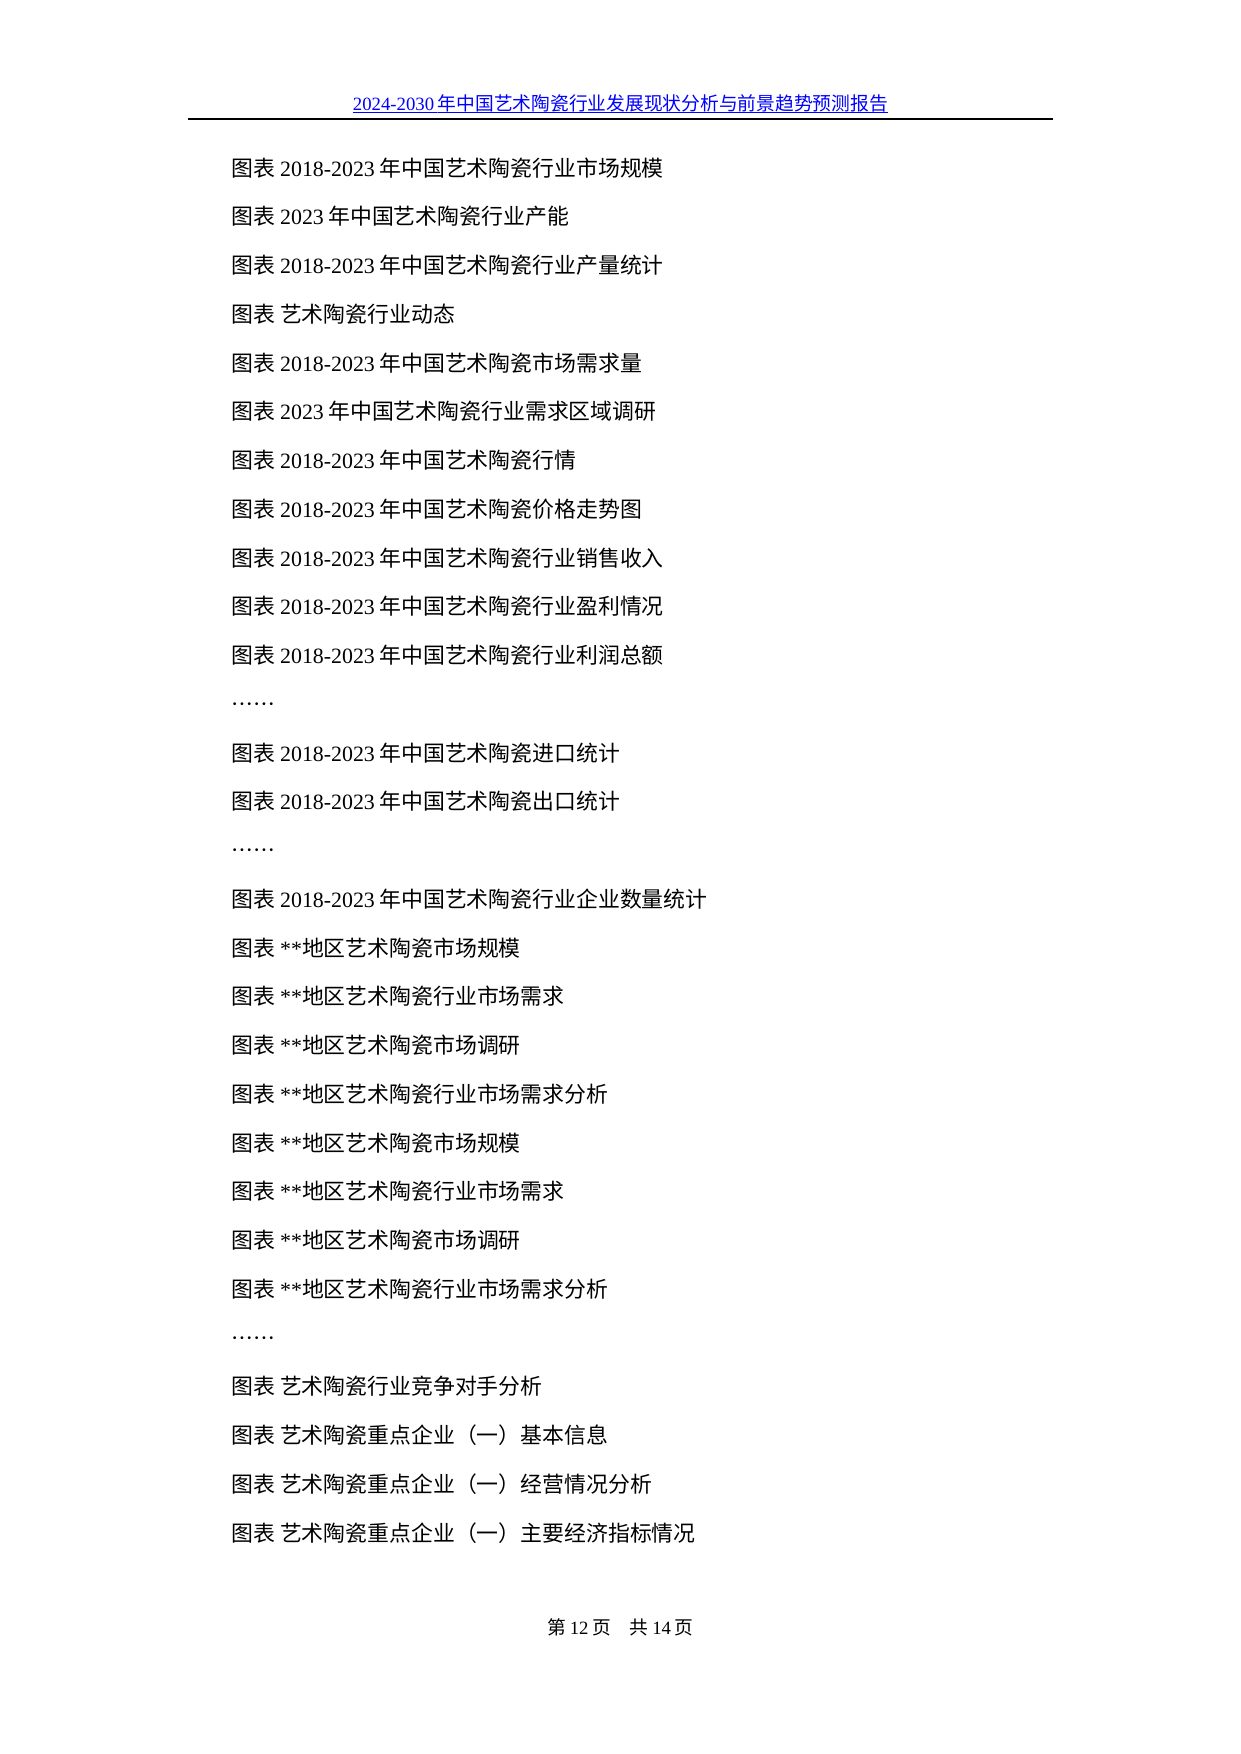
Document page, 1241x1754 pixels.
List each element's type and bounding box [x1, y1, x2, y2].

text [187, 150, 1053, 1548]
